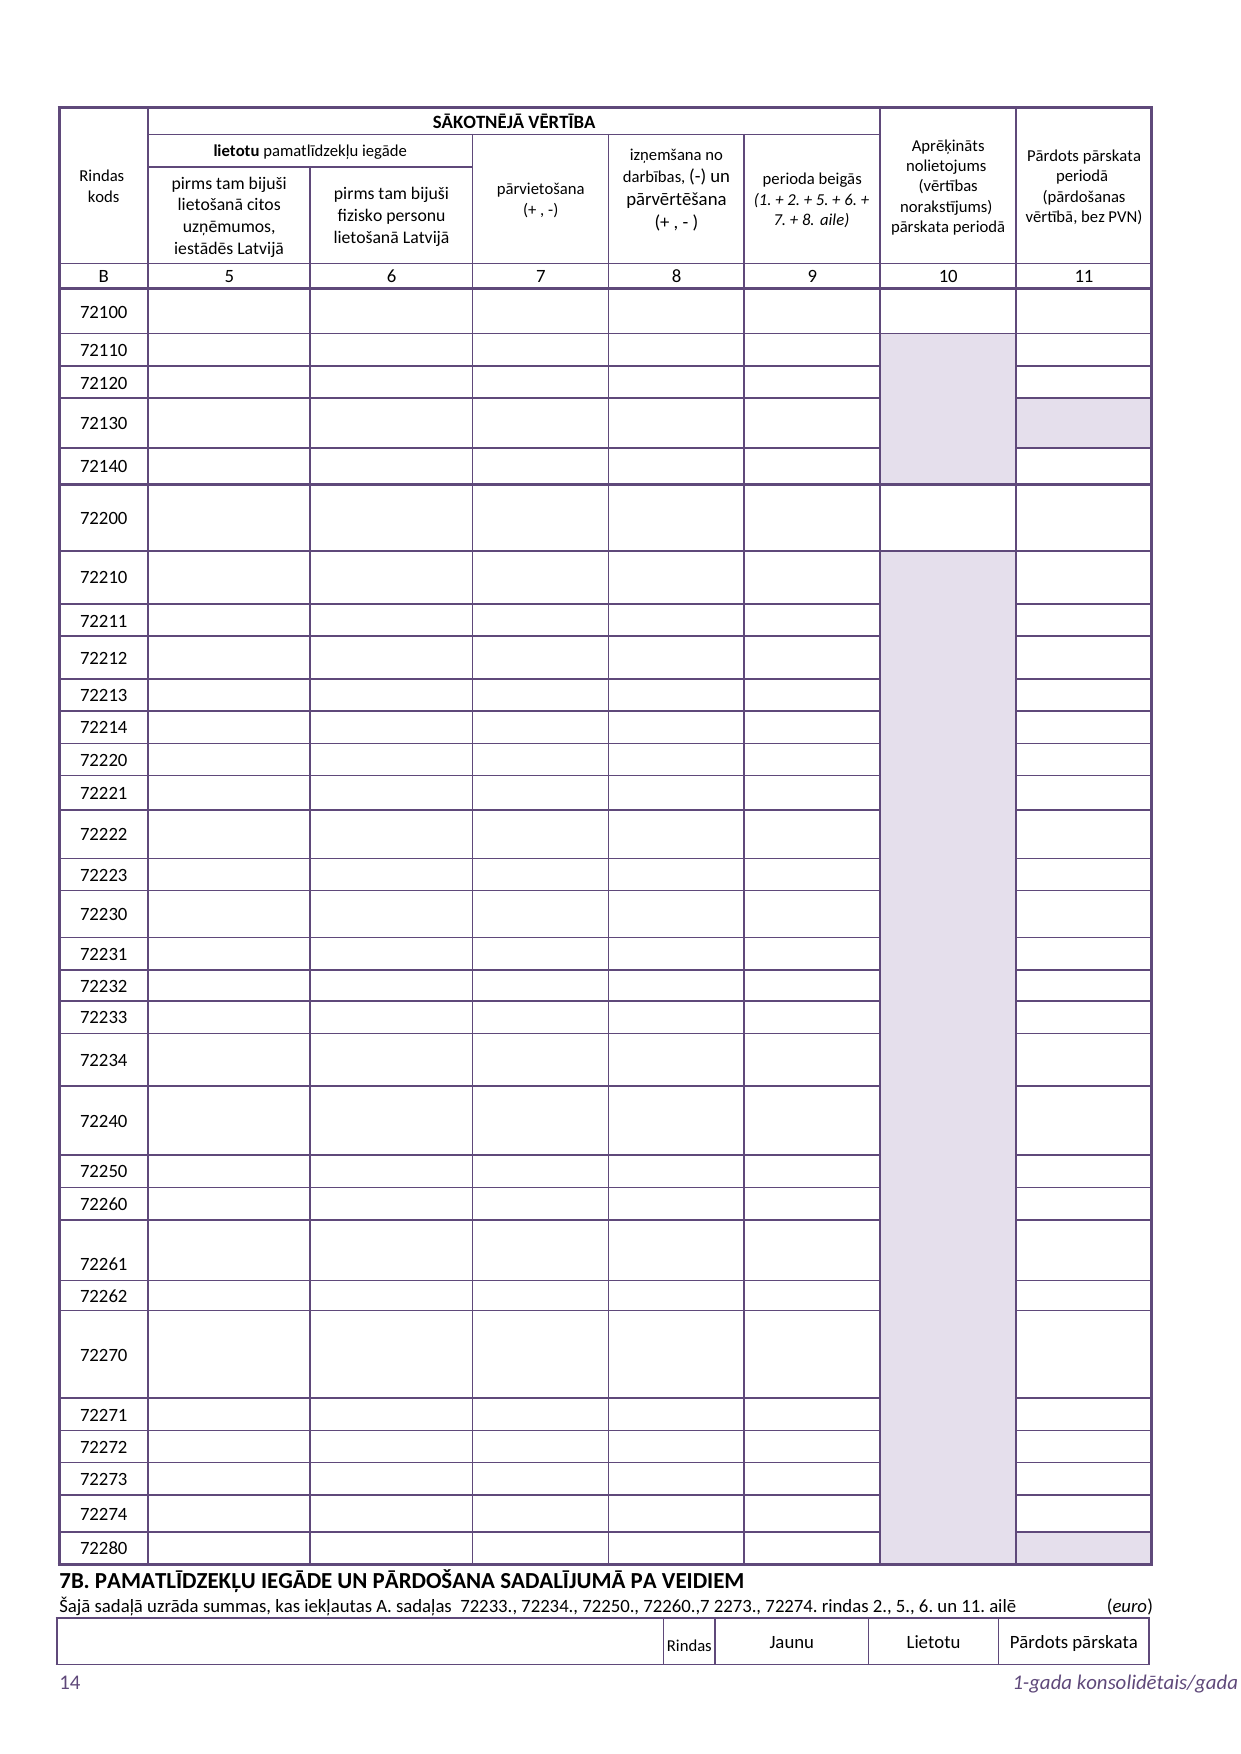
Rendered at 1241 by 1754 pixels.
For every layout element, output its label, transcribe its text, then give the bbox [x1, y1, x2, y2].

table_cell [609, 486, 743, 550]
table_cell [745, 859, 879, 890]
table_cell [1017, 971, 1150, 1000]
table_cell 72120 [61, 367, 147, 397]
table_cell 72223 [61, 859, 147, 890]
table_cell [745, 811, 879, 857]
table_cell [149, 1463, 309, 1494]
table_cell [1017, 1533, 1150, 1563]
table_cell [745, 1533, 879, 1563]
table_cell 72232 [61, 971, 147, 1000]
table_cell 11 [1017, 264, 1150, 287]
table_cell [1017, 1221, 1150, 1246]
table_cell [745, 1311, 879, 1397]
table_cell [745, 744, 879, 775]
table_cell [311, 859, 472, 890]
table_cell [609, 1463, 743, 1494]
table_cell [1017, 334, 1150, 365]
table_cell 72231 [61, 938, 147, 969]
table_cell [745, 552, 879, 603]
table_cell [609, 1399, 743, 1429]
table_cell [745, 1281, 879, 1309]
table_cell [473, 1087, 608, 1154]
table_cell [473, 399, 608, 447]
table_cell [609, 811, 743, 857]
table_cell lietotu pamatlīdzekļu iegāde [149, 135, 472, 166]
table_cell [745, 1463, 879, 1494]
table_cell [609, 1221, 743, 1246]
table_header [58, 1619, 663, 1664]
table_cell 72110 [61, 334, 147, 365]
table_cell [473, 859, 608, 890]
text 7B. PAMATLĪDZEKĻU IEGĀDE UN PĀRDOŠANA SADALĪJUMĀ PA VEIDIEM [59, 1566, 1146, 1594]
table_cell 72221 [61, 776, 147, 809]
table_cell [149, 449, 309, 483]
table_cell [311, 1156, 472, 1187]
table_cell [473, 334, 608, 365]
table_cell [473, 1311, 608, 1397]
table_cell B [61, 264, 147, 287]
table_cell [149, 859, 309, 890]
table_cell [1017, 859, 1150, 890]
table_cell [609, 1034, 743, 1085]
table_cell [311, 1311, 472, 1397]
table_cell 72214 [61, 712, 147, 742]
table_cell [1017, 1188, 1150, 1219]
table_cell [609, 1533, 743, 1563]
table_cell [311, 1431, 472, 1462]
table_cell [473, 637, 608, 678]
table_cell 72200 [61, 486, 147, 550]
table_cell [1017, 1246, 1150, 1280]
table_cell [1017, 811, 1150, 857]
table_cell [1017, 938, 1150, 969]
table_cell [609, 938, 743, 969]
table_cell 72230 [61, 891, 147, 937]
table_cell [149, 1188, 309, 1219]
table_cell [745, 1034, 879, 1085]
table_cell [149, 1496, 309, 1531]
table_cell [473, 891, 608, 937]
table_cell [609, 1087, 743, 1154]
table_cell [881, 334, 1015, 483]
table_cell 72234 [61, 1034, 147, 1085]
table_cell [149, 712, 309, 742]
table_cell [61, 1221, 147, 1246]
table_cell [149, 1221, 309, 1246]
table_cell [745, 776, 879, 809]
table_cell [745, 680, 879, 710]
table_cell [609, 712, 743, 742]
table_cell [609, 776, 743, 809]
table_cell [745, 938, 879, 969]
table_cell [1017, 367, 1150, 397]
table_cell [149, 1533, 309, 1563]
table_cell 72250 [61, 1156, 147, 1187]
table_cell [311, 744, 472, 775]
table_cell [1017, 1281, 1150, 1309]
table_cell [473, 938, 608, 969]
table_cell [609, 1311, 743, 1397]
table_cell [149, 486, 309, 550]
table_cell [311, 1087, 472, 1154]
table_cell [473, 1002, 608, 1032]
table_cell [609, 1496, 743, 1531]
table_cell [473, 776, 608, 809]
table_cell [311, 1463, 472, 1494]
table_cell [1017, 449, 1150, 483]
table_cell 72280 [61, 1533, 147, 1563]
table_cell [149, 1002, 309, 1032]
table_cell [1017, 712, 1150, 742]
table_cell [311, 1246, 472, 1280]
table_cell [609, 290, 743, 333]
table_cell [473, 1496, 608, 1531]
table_cell [149, 776, 309, 809]
table_cell [881, 290, 1015, 333]
table_cell [1017, 1311, 1150, 1397]
table_cell [149, 290, 309, 333]
table_cell [1017, 399, 1150, 447]
table_header Pārdots pārskata periodā (pārdošanas vērtībā, bez PVN) [1017, 109, 1150, 263]
table_cell [311, 334, 472, 365]
table_cell [745, 486, 879, 550]
table_cell [473, 552, 608, 603]
table_cell [609, 605, 743, 635]
table_cell 72272 [61, 1431, 147, 1462]
table_cell izņemšana no darbības, (-) un pārvērtēšana (+ , - ) [609, 135, 743, 263]
table_cell [745, 367, 879, 397]
table_cell [311, 891, 472, 937]
table_cell [473, 290, 608, 333]
table_cell [311, 1002, 472, 1032]
table_cell [745, 1002, 879, 1032]
table_cell 72212 [61, 637, 147, 678]
table_cell 10 [881, 264, 1015, 287]
table_cell 72233 [61, 1002, 147, 1032]
table_cell [745, 334, 879, 365]
table_header Rindas kods [61, 109, 147, 263]
table_cell [609, 744, 743, 775]
table_cell [745, 1221, 879, 1246]
table_cell 72213 [61, 680, 147, 710]
table_cell [745, 1087, 879, 1154]
table_cell [473, 811, 608, 857]
text Šajā sadaļā uzrāda summas, kas iekļautas A. sadaļas 72233., 72234., 72250., 72260.,7 2273., 72274. rindas 2., 5., 6. un 11. ailē (euro) [59, 1594, 1152, 1617]
table_cell [311, 552, 472, 603]
table_cell [311, 367, 472, 397]
table_cell [1017, 1496, 1150, 1531]
table_cell [745, 399, 879, 447]
table_cell [473, 744, 608, 775]
table_cell [609, 1281, 743, 1309]
table_cell [1017, 1002, 1150, 1032]
table_cell [1017, 1463, 1150, 1494]
table_cell 72270 [61, 1311, 147, 1397]
table_cell [1017, 486, 1150, 550]
table_cell 72210 [61, 552, 147, 603]
table_cell [745, 290, 879, 333]
table_cell [149, 552, 309, 603]
table_cell [149, 891, 309, 937]
table_cell [1017, 744, 1150, 775]
table_cell [745, 891, 879, 937]
table_cell [609, 680, 743, 710]
table_cell [311, 811, 472, 857]
table_cell [311, 712, 472, 742]
table_cell [1017, 680, 1150, 710]
table_cell [149, 1431, 309, 1462]
table_cell 72274 [61, 1496, 147, 1531]
table_header Aprēķināts nolietojums (vērtības norakstījums) pārskata periodā [881, 109, 1015, 263]
table_cell [311, 1399, 472, 1429]
table_cell [609, 367, 743, 397]
table_cell pārvietošana (+ , -) [473, 135, 608, 263]
table_cell [1017, 290, 1150, 333]
table_cell 72271 [61, 1399, 147, 1429]
table_cell 72140 [61, 449, 147, 483]
table_cell [609, 1246, 743, 1280]
table_cell [311, 1034, 472, 1085]
table_cell [149, 680, 309, 710]
table_cell [473, 1463, 608, 1494]
table_cell [881, 486, 1015, 550]
table_cell [473, 1188, 608, 1219]
table_cell [1017, 552, 1150, 603]
table_cell [473, 486, 608, 550]
table_cell [311, 680, 472, 710]
table_cell [149, 637, 309, 678]
table_cell 5 [149, 264, 309, 287]
table_cell 72261 [61, 1246, 147, 1280]
table_cell [311, 1188, 472, 1219]
table_cell [609, 552, 743, 603]
table_cell [1017, 891, 1150, 937]
table_cell 7 [473, 264, 608, 287]
table_cell [473, 1156, 608, 1187]
table_cell [473, 1431, 608, 1462]
table_cell [473, 971, 608, 1000]
table_cell [149, 1156, 309, 1187]
table_cell [609, 637, 743, 678]
table_cell [311, 449, 472, 483]
table_cell [609, 399, 743, 447]
table_cell 8 [609, 264, 743, 287]
table_cell [149, 938, 309, 969]
table_cell [473, 449, 608, 483]
table_cell [745, 1399, 879, 1429]
table_cell 72130 [61, 399, 147, 447]
table_cell [311, 1221, 472, 1246]
table_cell [609, 449, 743, 483]
table_cell [609, 1188, 743, 1219]
table_cell [149, 811, 309, 857]
table_cell 72273 [61, 1463, 147, 1494]
table_cell [745, 1431, 879, 1462]
table_cell [745, 1496, 879, 1531]
table_cell [473, 1281, 608, 1309]
table_cell [149, 1281, 309, 1309]
table_cell [311, 938, 472, 969]
table_cell [311, 637, 472, 678]
table_cell [149, 1246, 309, 1280]
table_cell [311, 1533, 472, 1563]
table_cell [745, 637, 879, 678]
table_cell [745, 1188, 879, 1219]
table_cell [881, 552, 1015, 1563]
table_cell [311, 971, 472, 1000]
table_cell [473, 1246, 608, 1280]
table_cell [311, 776, 472, 809]
table_cell [609, 971, 743, 1000]
table_cell [149, 1399, 309, 1429]
table_cell [609, 334, 743, 365]
table_cell [149, 744, 309, 775]
table_cell pirms tam bijuši fizisko personu lietošanā Latvijā [311, 168, 472, 263]
table_cell [745, 605, 879, 635]
table_cell [149, 399, 309, 447]
table_cell [745, 449, 879, 483]
table_cell 72220 [61, 744, 147, 775]
table_cell [745, 971, 879, 1000]
table_header Rindas kods [664, 1619, 714, 1664]
table_cell [473, 605, 608, 635]
table_cell [745, 1246, 879, 1280]
table_cell [149, 971, 309, 1000]
table_cell [609, 891, 743, 937]
table_cell 72211 [61, 605, 147, 635]
table_cell 9 [745, 264, 879, 287]
table_cell [745, 1156, 879, 1187]
table_cell [473, 1221, 608, 1246]
table_cell [1017, 605, 1150, 635]
table_cell [473, 1034, 608, 1085]
table_cell [311, 290, 472, 333]
table_cell [609, 859, 743, 890]
table_cell [1017, 1399, 1150, 1429]
table_cell [1017, 1034, 1150, 1085]
table_cell [473, 680, 608, 710]
table_cell [311, 486, 472, 550]
table_cell 72260 [61, 1188, 147, 1219]
table_cell [149, 334, 309, 365]
table_cell [609, 1431, 743, 1462]
table_cell 72262 [61, 1281, 147, 1309]
table_cell [1017, 1087, 1150, 1154]
table_cell [1017, 1431, 1150, 1462]
table_cell [609, 1002, 743, 1032]
table_cell 72240 [61, 1087, 147, 1154]
table_cell [609, 1156, 743, 1187]
table_cell perioda beigās (1. + 2. + 5. + 6. + 7. + 8. aile) [745, 135, 879, 263]
table_cell [745, 712, 879, 742]
table_cell [1017, 776, 1150, 809]
table_cell [149, 367, 309, 397]
table_cell [149, 1034, 309, 1085]
table_cell pirms tam bijuši lietošanā citos uzņēmumos, iestādēs Latvijā [149, 168, 309, 263]
table_cell 6 [311, 264, 472, 287]
table_header SĀKOTNĒJĀ VĒRTĪBA [149, 109, 879, 134]
table_cell [1017, 1156, 1150, 1187]
table_cell [311, 1496, 472, 1531]
table_cell [311, 605, 472, 635]
table_cell [473, 1533, 608, 1563]
table_cell [473, 1399, 608, 1429]
table_cell 72100 [61, 290, 147, 333]
table_cell [473, 712, 608, 742]
table_cell [311, 399, 472, 447]
table_cell [149, 605, 309, 635]
table_cell [149, 1311, 309, 1397]
table_cell [473, 367, 608, 397]
table_cell [149, 1087, 309, 1154]
table_cell [1017, 637, 1150, 678]
table_cell [311, 1281, 472, 1309]
table_cell 72222 [61, 811, 147, 857]
